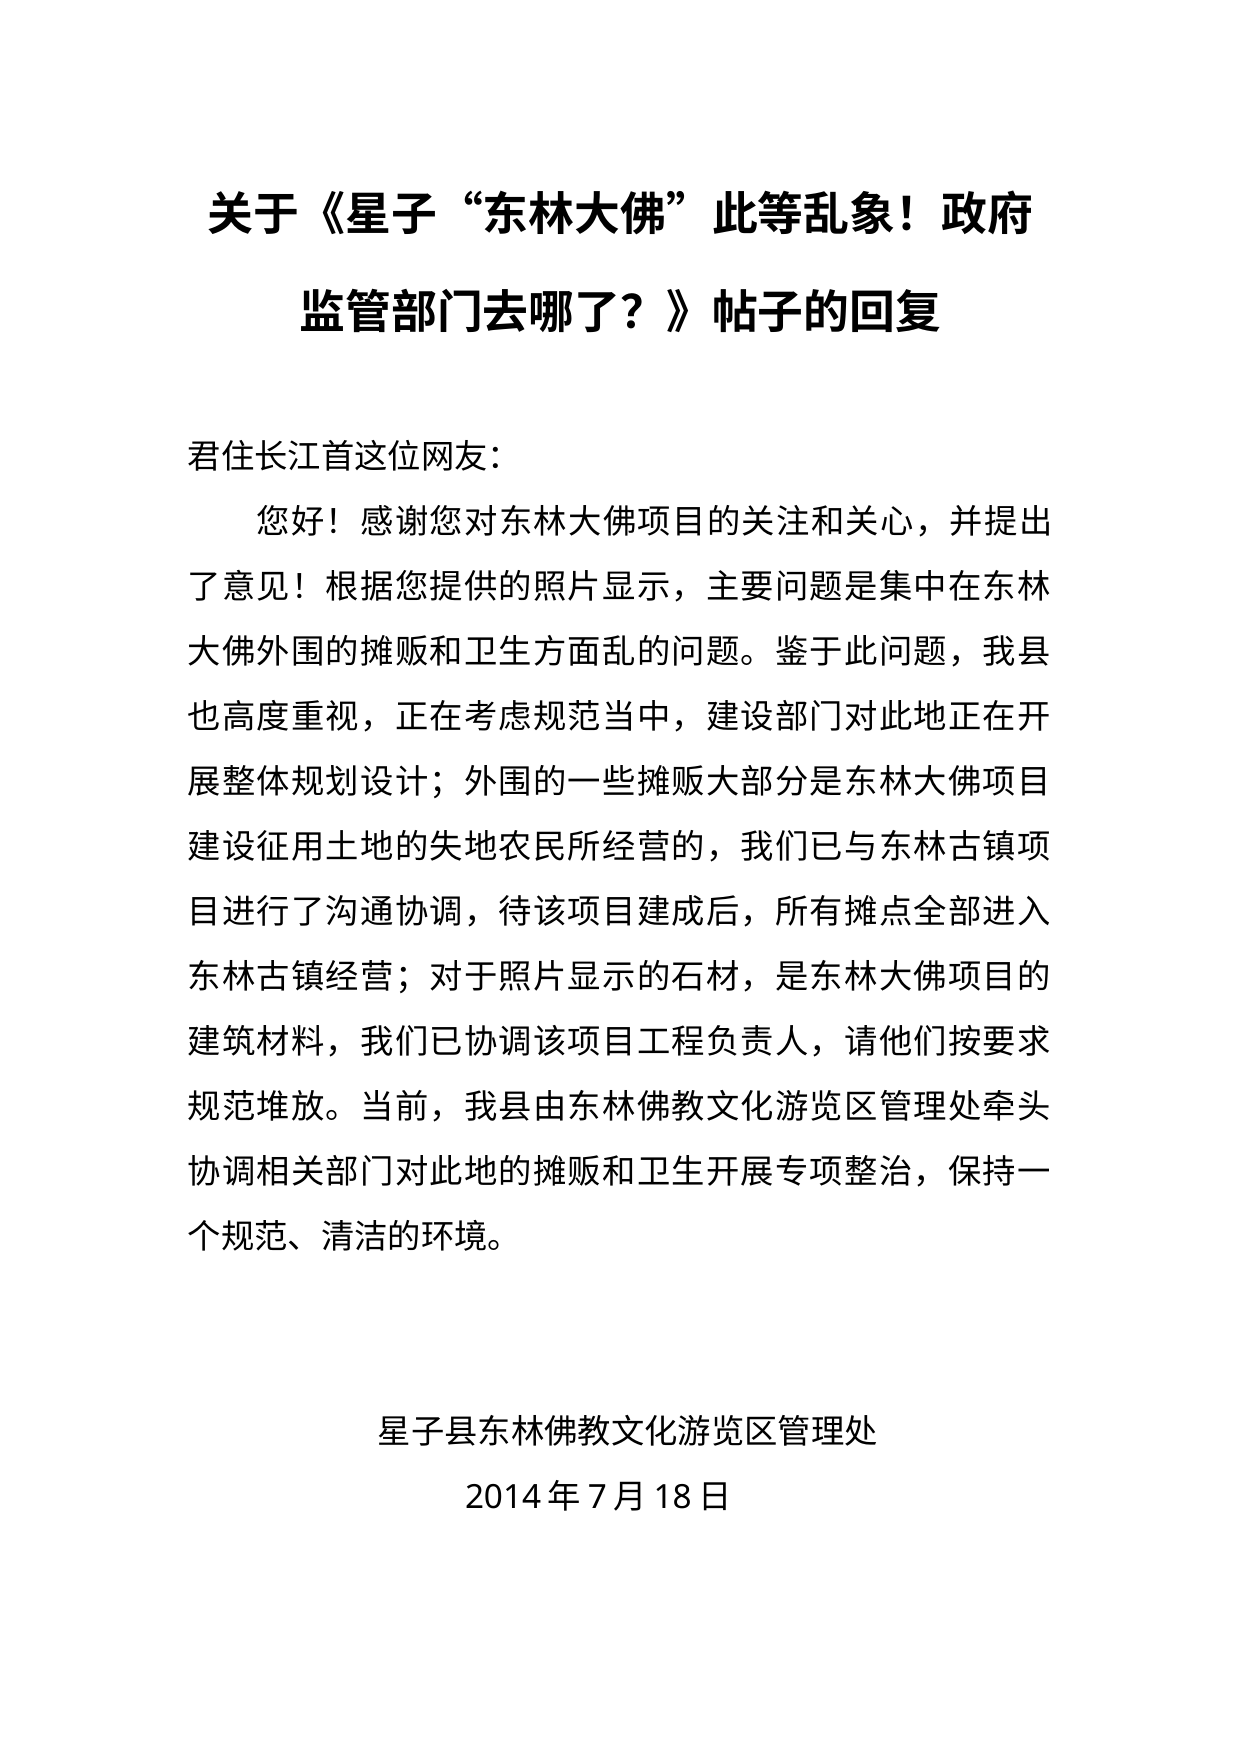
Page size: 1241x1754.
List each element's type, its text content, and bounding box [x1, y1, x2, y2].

text 2014年7月18日 [187, 1462, 1053, 1527]
text 您好！感谢您对东林大佛项目的关注和关心，并提出了意见！根据您提供的照片显示，主要问题是集中在东林大佛外围的摊贩和卫生方面乱的问题。鉴于此问题，我县也高度重视，正在考虑规范当中，建设部门对此地正在开展整体规划设计；外围的一些摊贩大部分是东林大佛项目建设征用土地的失地农民所经营的，我们已与东林古镇项目进行了沟通协调，待该项目建成后，所有摊点全部进入东林古镇经营；对于照片显示的石材，是东林大佛项目的建筑材料，我们已协调该项目工程负责人，请他们按要求规范堆放。当前，我县由东林佛教文化游览区管理处牵头，协调相关部门对此地的摊贩和卫生开展专项整治，保持一个规范、清洁的环境。 [187, 487, 1053, 1267]
text 星子县东林佛教文化游览区管理处 [187, 1397, 1053, 1462]
text 君住长江首这位网友： [187, 422, 1053, 487]
text 关于《星子“东林大佛”此等乱象！政府监管部门去哪了？》帖子的回复 [187, 162, 1053, 357]
